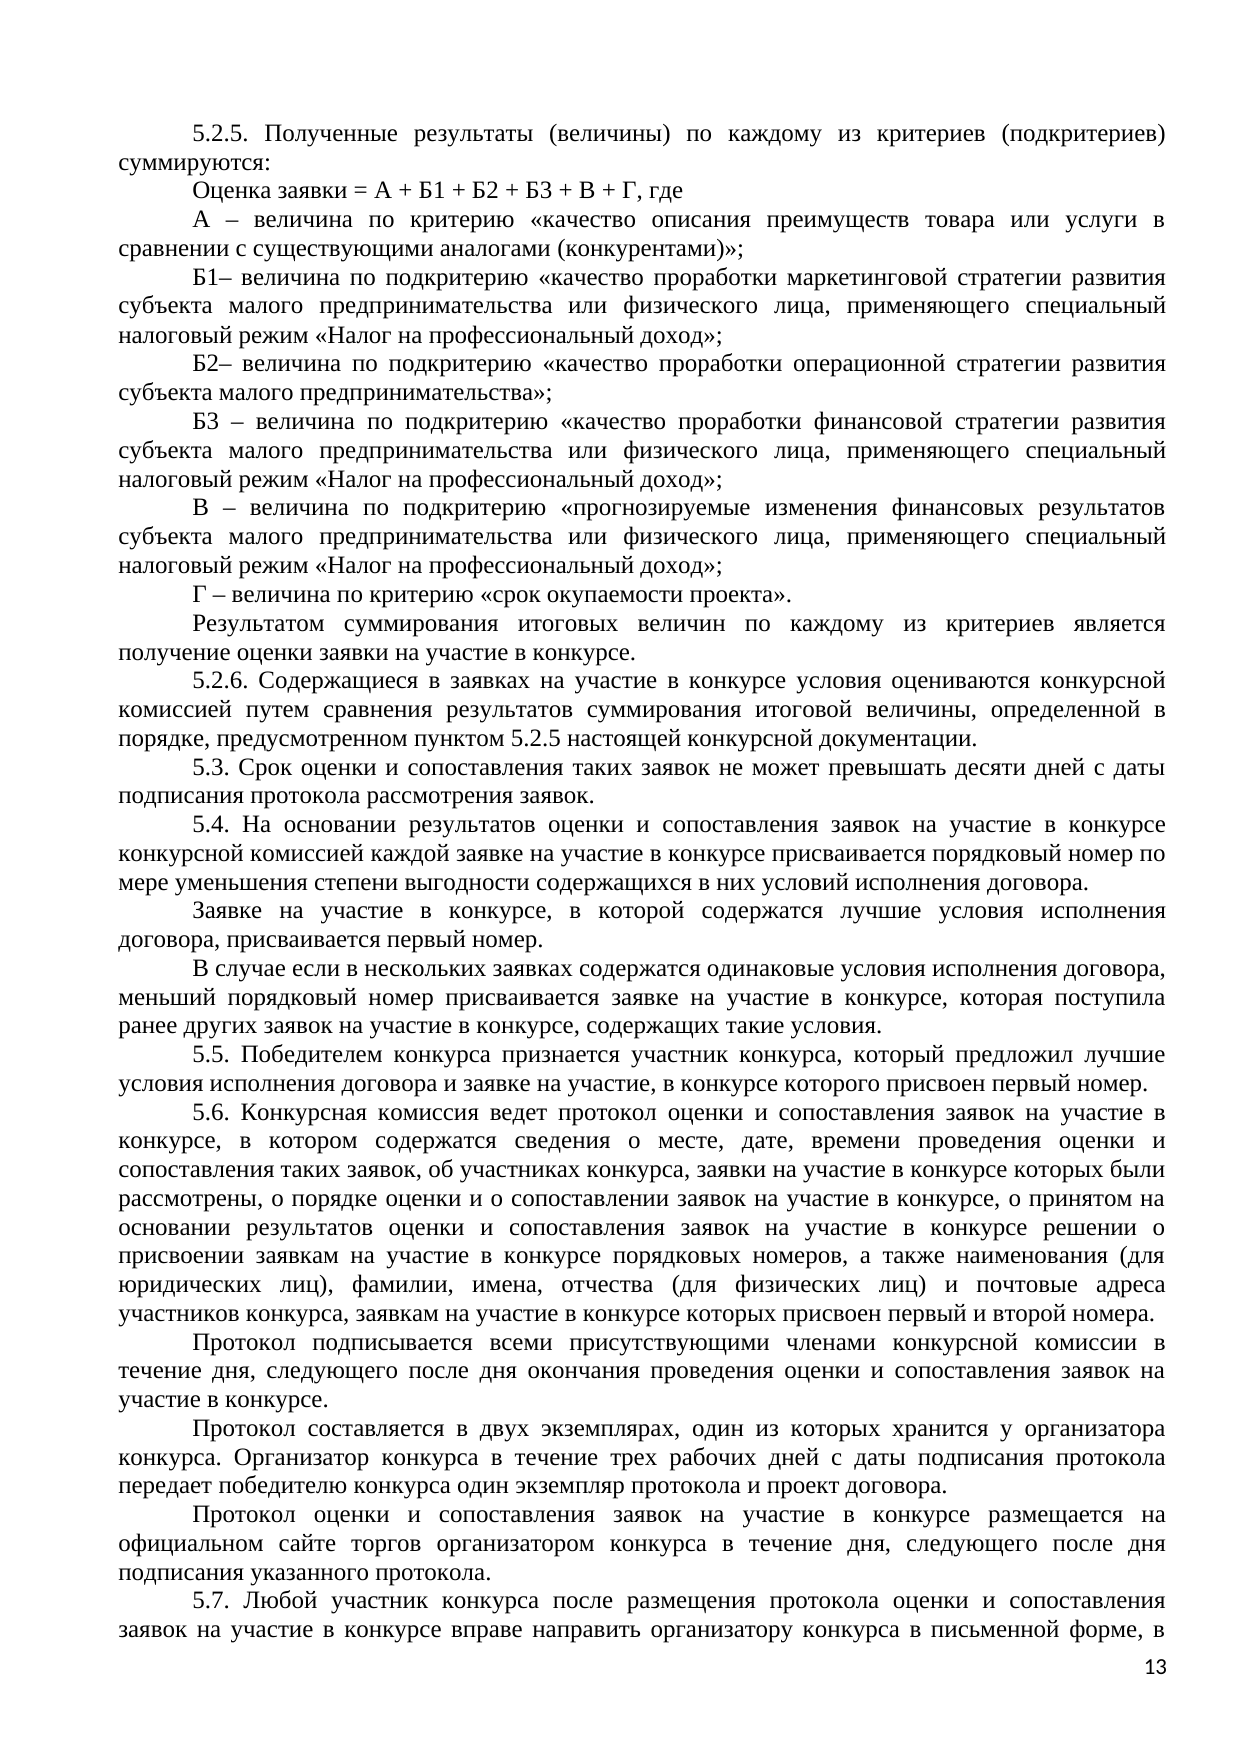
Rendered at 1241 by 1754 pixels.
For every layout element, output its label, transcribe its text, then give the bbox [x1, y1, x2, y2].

text Б3 – величина по подкритерию «качество проработки финансовой стратегии развития субъекта малого предпринимательства или физического лица, применяющего специальный налоговый режим «Налог на профессиональный доход»; [118, 406, 1167, 492]
text В случае если в нескольких заявках содержатся одинаковые условия исполнения договора, меньший порядковый номер присваивается заявке на участие в конкурсе, которая поступила ранее других заявок на участие в конкурсе, содержащих такие условия. [118, 953, 1167, 1039]
text 5.3. Срок оценки и сопоставления таких заявок не может превышать десяти дней с даты подписания протокола рассмотрения заявок. [118, 752, 1167, 809]
text В – величина по подкритерию «прогнозируемые изменения финансовых результатов субъекта малого предпринимательства или физического лица, применяющего специальный налоговый режим «Налог на профессиональный доход»; [118, 492, 1167, 579]
text 5.4. На основании результатов оценки и сопоставления заявок на участие в конкурсе конкурсной комиссией каждой заявке на участие в конкурсе присваивается порядковый номер по мере уменьшения степени выгодности содержащихся в них условий исполнения договора. [118, 809, 1167, 895]
text Заявке на участие в конкурсе, в которой содержатся лучшие условия исполнения договора, присваивается первый номер. [118, 895, 1167, 953]
text Г – величина по критерию «срок окупаемости проекта». [118, 579, 1167, 608]
text 5.2.5. Полученные результаты (величины) по каждому из критериев (подкритериев) суммируются: [118, 118, 1167, 176]
text 5.6. Конкурсная комиссия ведет протокол оценки и сопоставления заявок на участие в конкурсе, в котором содержатся сведения о месте, дате, времени проведения оценки и сопоставления таких заявок, об участниках конкурса, заявки на участие в конкурсе которых были рассмотрены, о порядке оценки и о сопоставлении заявок на участие в конкурсе, о принятом на основании результатов оценки и сопоставления заявок на участие в конкурсе решении о присвоении заявкам на участие в конкурсе порядковых номеров, а также наименования (для юридических лиц), фамилии, имена, отчества (для физических лиц) и почтовые адреса участников конкурса, заявкам на участие в конкурсе которых присвоен первый и второй номера. [118, 1097, 1167, 1327]
text А – величина по критерию «качество описания преимуществ товара или услуги в сравнении с существующими аналогами (конкурентами)»; [118, 204, 1167, 262]
text Протокол составляется в двух экземплярах, один из которых хранится у организатора конкурса. Организатор конкурса в течение трех рабочих дней с даты подписания протокола передает победителю конкурса один экземпляр протокола и проект договора. [118, 1413, 1167, 1499]
text 5.2.6. Содержащиеся в заявках на участие в конкурсе условия оцениваются конкурсной комиссией путем сравнения результатов суммирования итоговой величины, определенной в порядке, предусмотренном пунктом 5.2.5 настоящей конкурсной документации. [118, 665, 1167, 752]
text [118, 1585, 1167, 1643]
text Оценка заявки = А + Б1 + Б2 + Б3 + В + Г, где [118, 176, 1167, 204]
text Результатом суммирования итоговых величин по каждому из критериев является получение оценки заявки на участие в конкурсе. [118, 608, 1167, 665]
text Протокол оценки и сопоставления заявок на участие в конкурсе размещается на официальном сайте торгов организатором конкурса в течение дня, следующего после дня подписания указанного протокола. [118, 1499, 1167, 1585]
text Протокол подписывается всеми присутствующими членами конкурсной комиссии в течение дня, следующего после дня окончания проведения оценки и сопоставления заявок на участие в конкурсе. [118, 1327, 1167, 1413]
text Б1– величина по подкритерию «качество проработки маркетинговой стратегии развития субъекта малого предпринимательства или физического лица, применяющего специальный налоговый режим «Налог на профессиональный доход»; [118, 262, 1167, 348]
text 5.5. Победителем конкурса признается участник конкурса, который предложил лучшие условия исполнения договора и заявке на участие, в конкурсе которого присвоен первый номер. [118, 1039, 1167, 1097]
text Б2– величина по подкритерию «качество проработки операционной стратегии развития субъекта малого предпринимательства»; [118, 348, 1167, 406]
